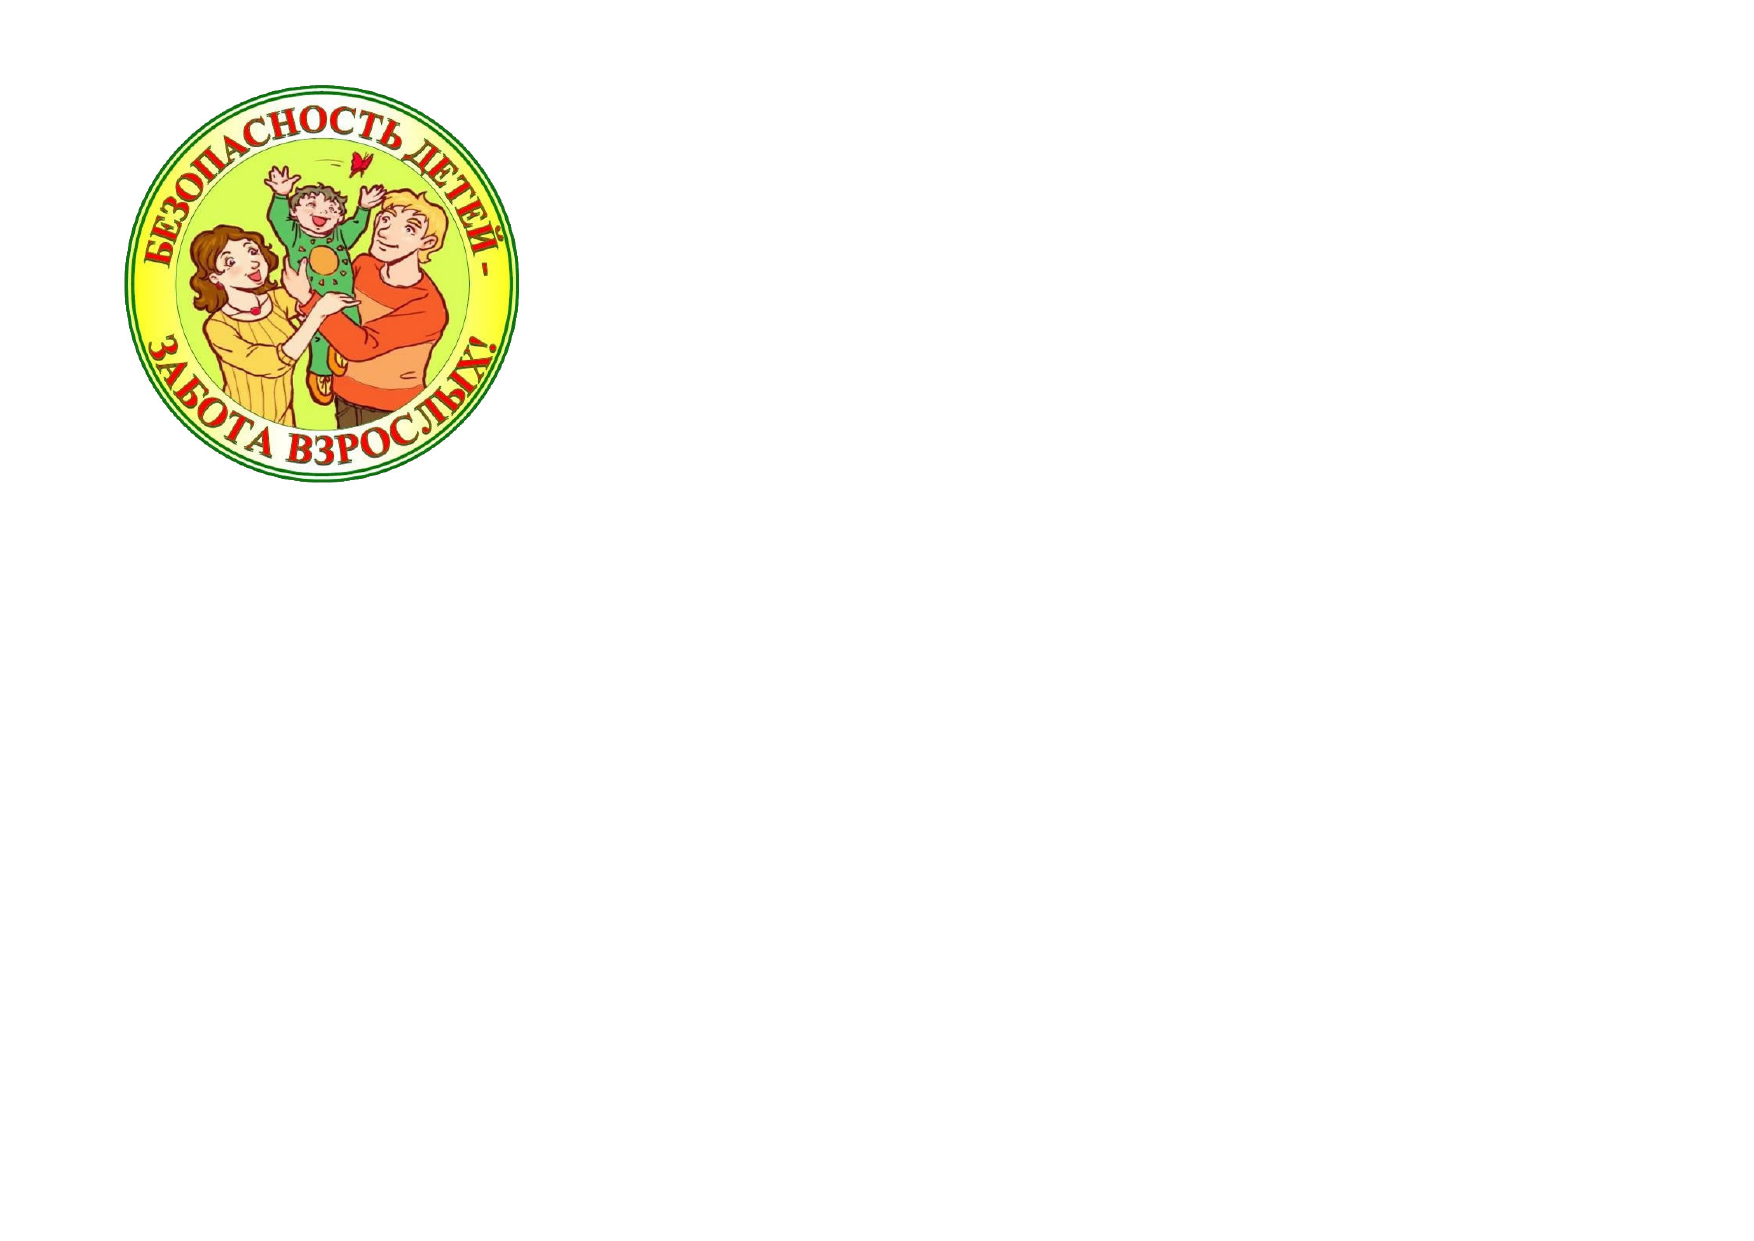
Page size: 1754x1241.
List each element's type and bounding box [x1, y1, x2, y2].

picture [91, 75, 544, 496]
